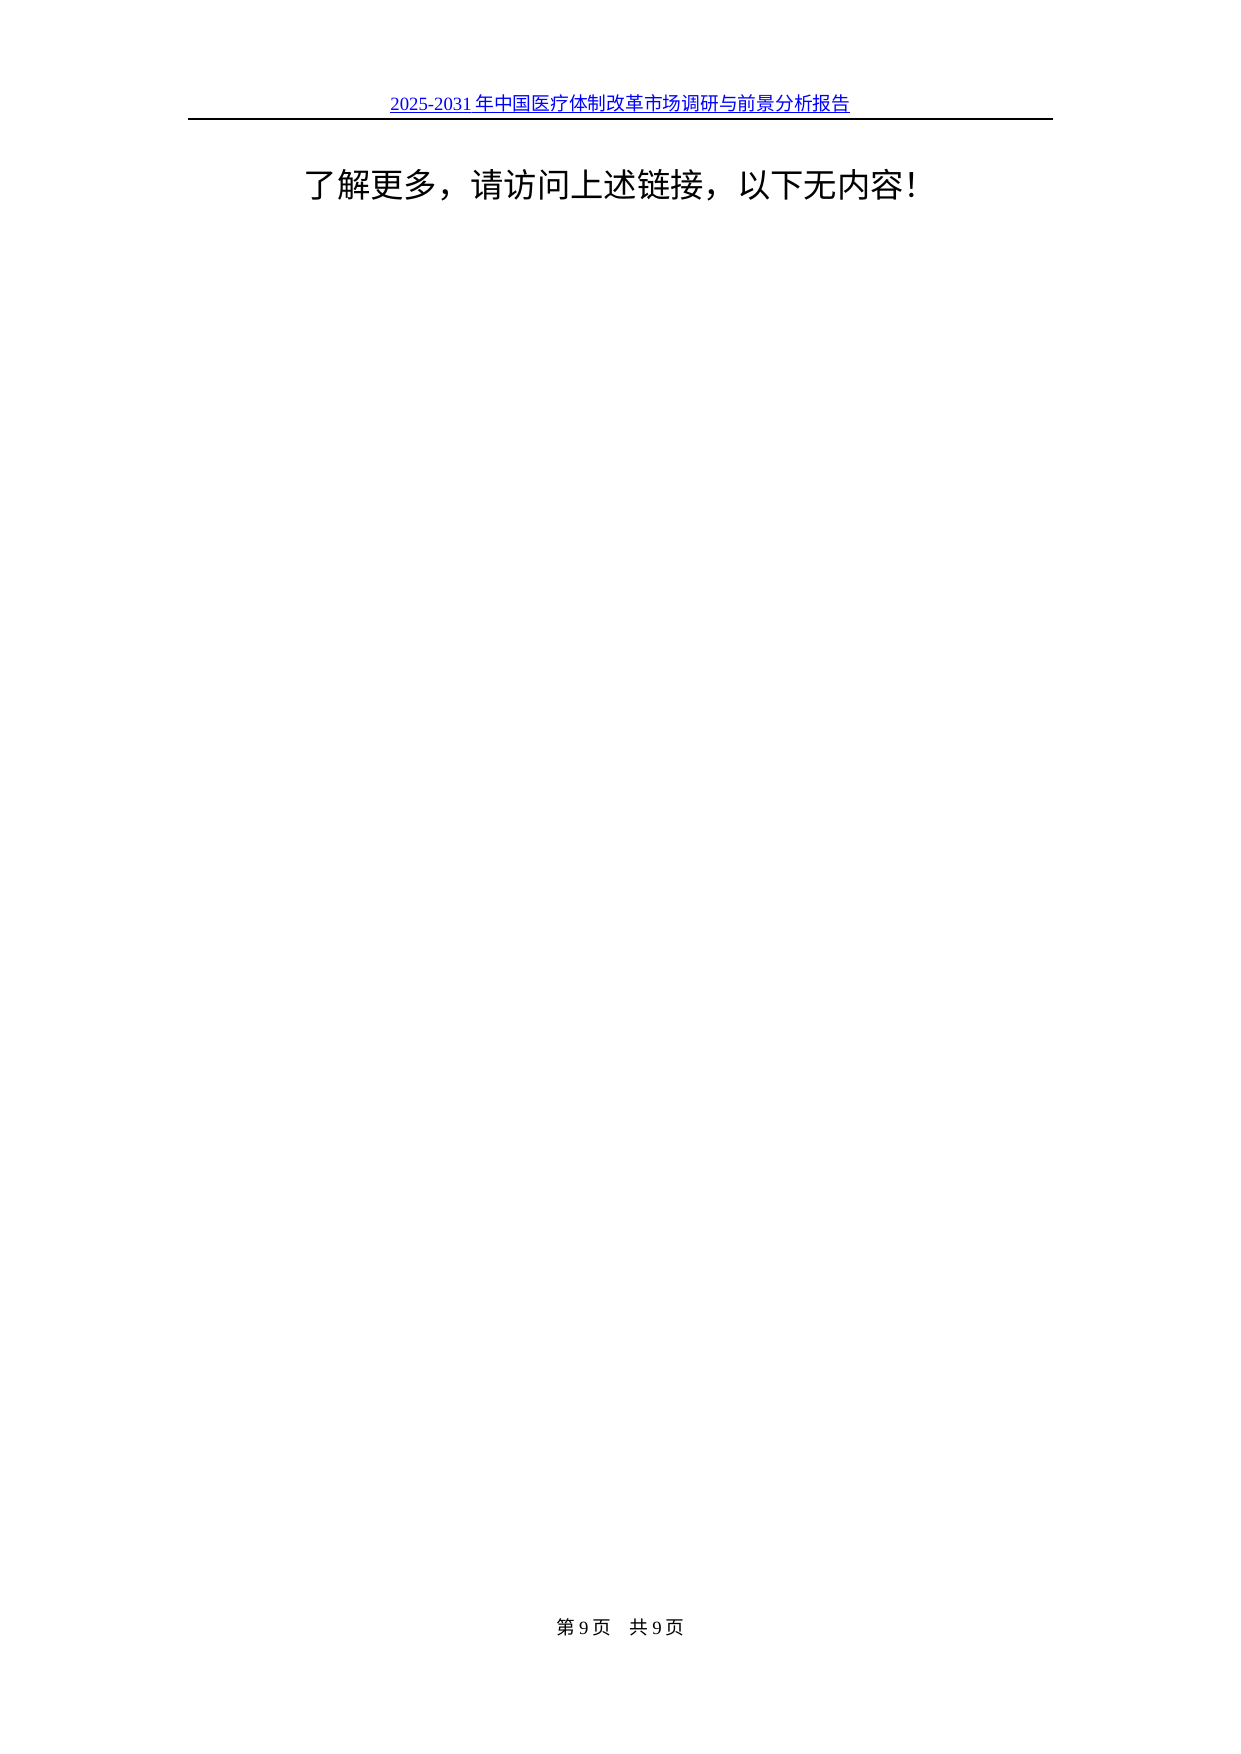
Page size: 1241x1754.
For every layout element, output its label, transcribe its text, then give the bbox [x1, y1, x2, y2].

title 了解更多，请访问上述链接，以下无内容！ [187, 150, 1053, 215]
